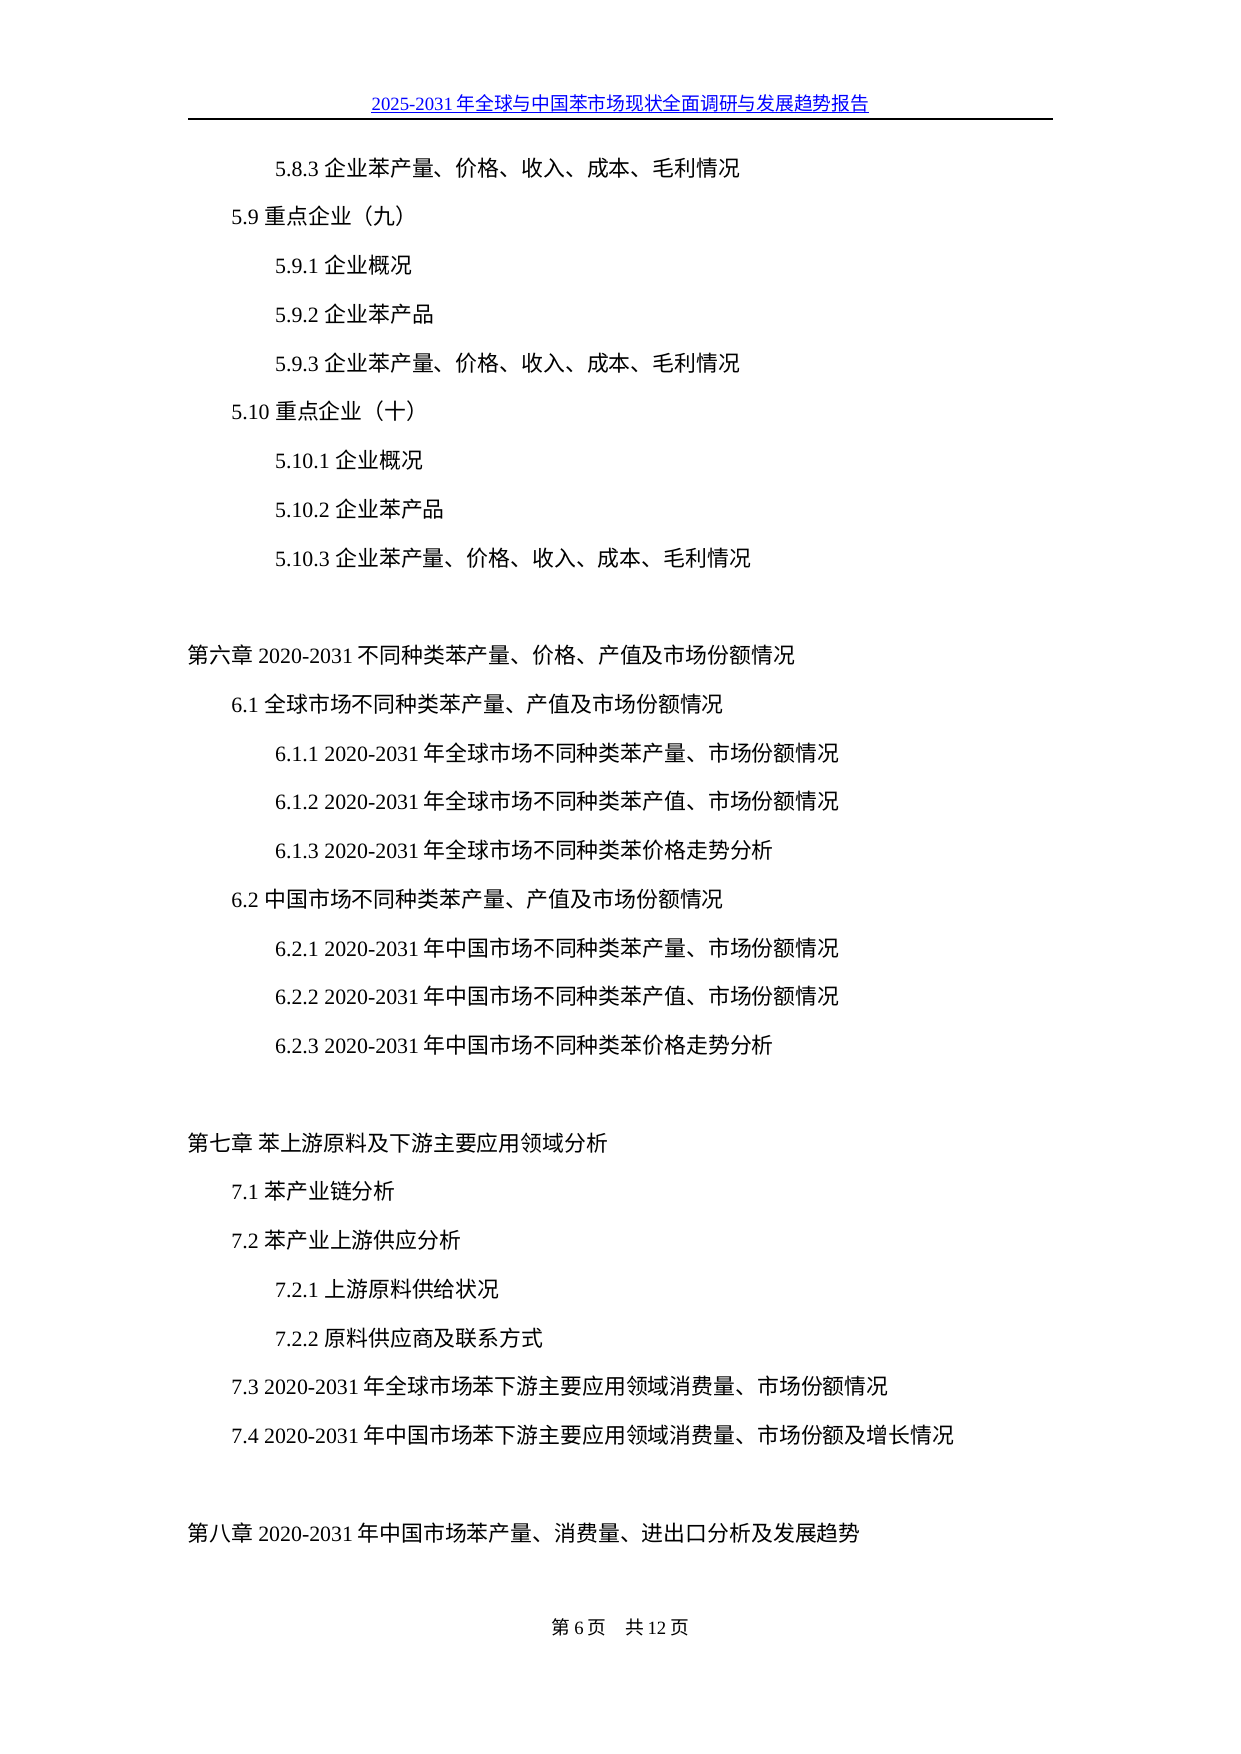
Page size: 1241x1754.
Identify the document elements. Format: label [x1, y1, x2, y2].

text [187, 150, 1053, 1548]
